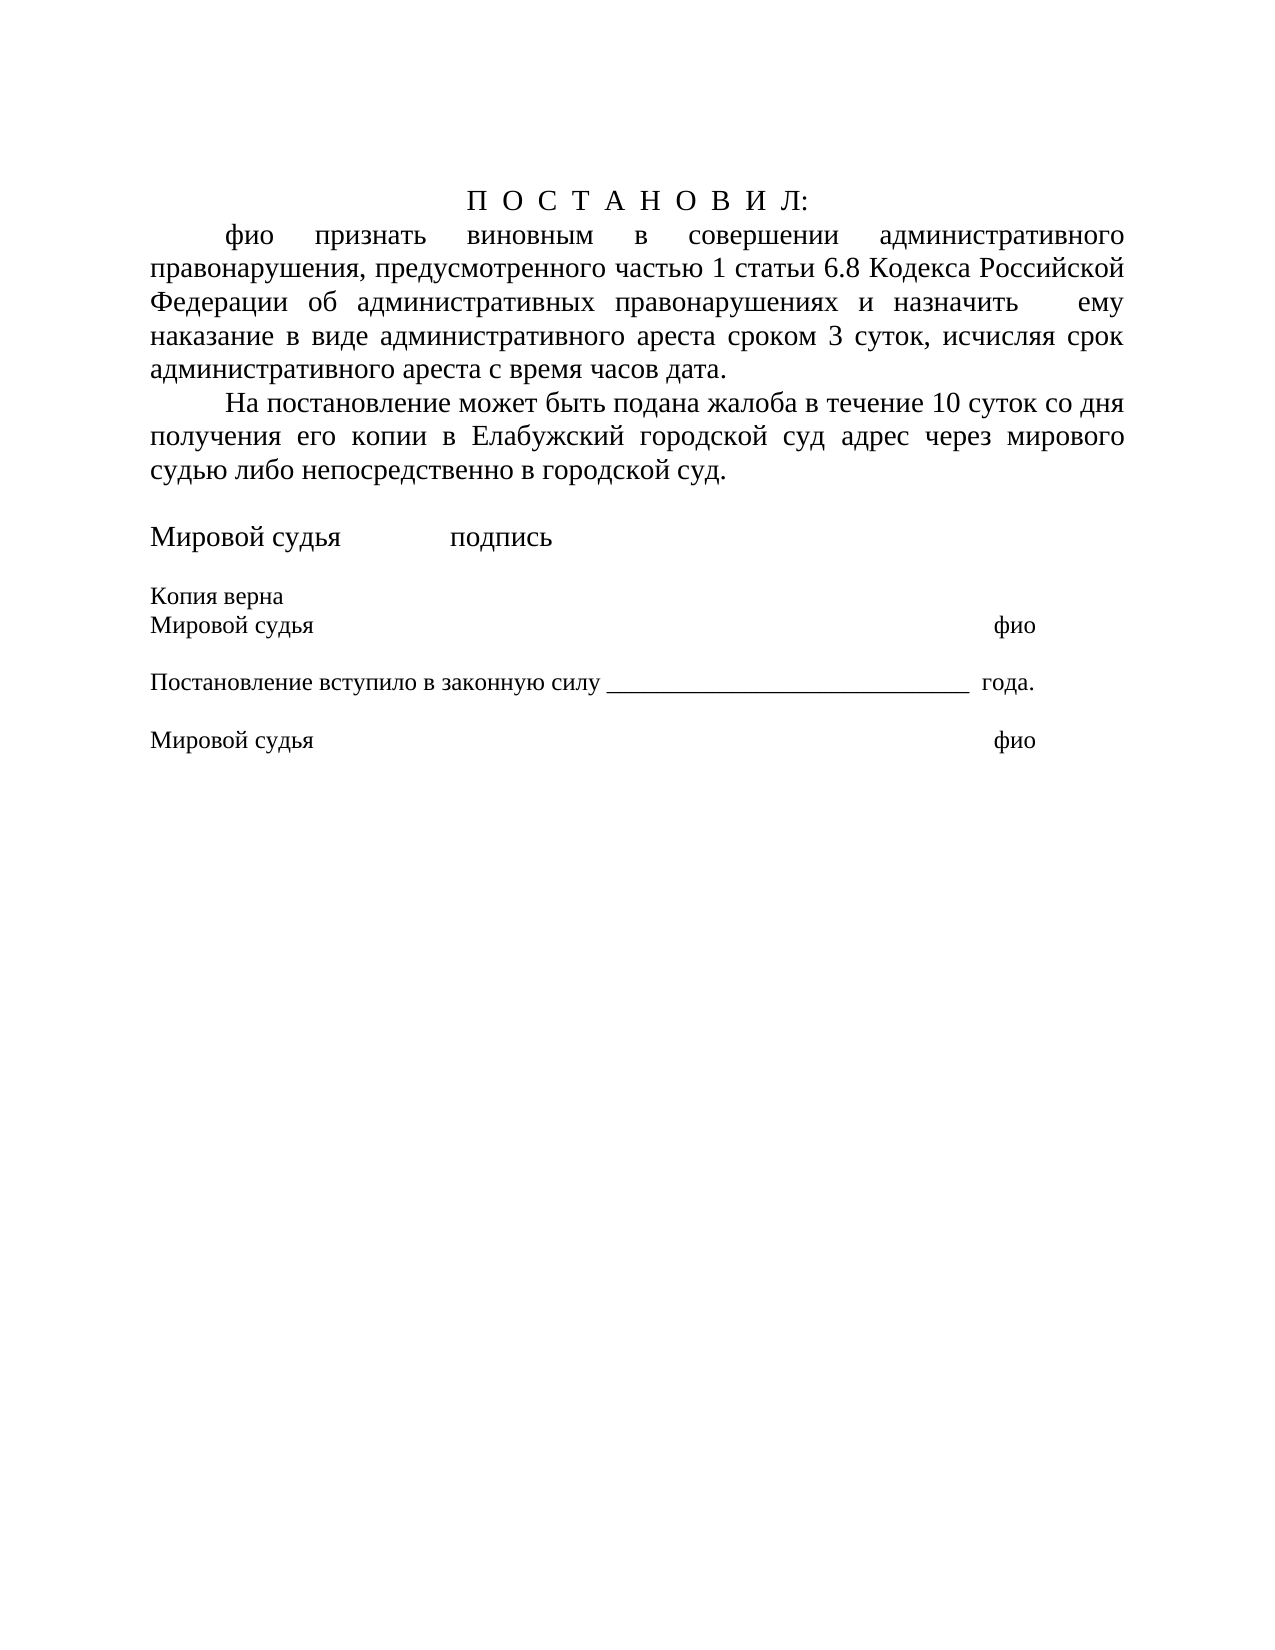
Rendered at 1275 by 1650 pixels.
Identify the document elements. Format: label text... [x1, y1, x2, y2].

text На постановление может быть подана жалоба в течение 10 суток со дня получения его копии в Елабужский городской суд адрес через мирового судью либо непосредственно в городской суд. [150, 385, 1125, 485]
text Мировой судья фио [150, 610, 1125, 639]
text фио признать виновным в совершении административного правонарушения, предусмотренного частью 1 статьи 6.8 Кодекса Российской Федерации об административных правонарушениях и назначить ему наказание в виде административного ареста сроком 3 суток, исчисляя срок административного ареста с время часов дата. [150, 217, 1125, 385]
text П О С Т А Н О В И Л: [150, 183, 1125, 217]
text Мировой судья фио [150, 725, 1125, 754]
text Мировой судья подпись [150, 519, 1125, 552]
text Копия верна [150, 581, 1125, 610]
text Постановление вступило в законную силу _____________________________ года. [150, 667, 1125, 696]
